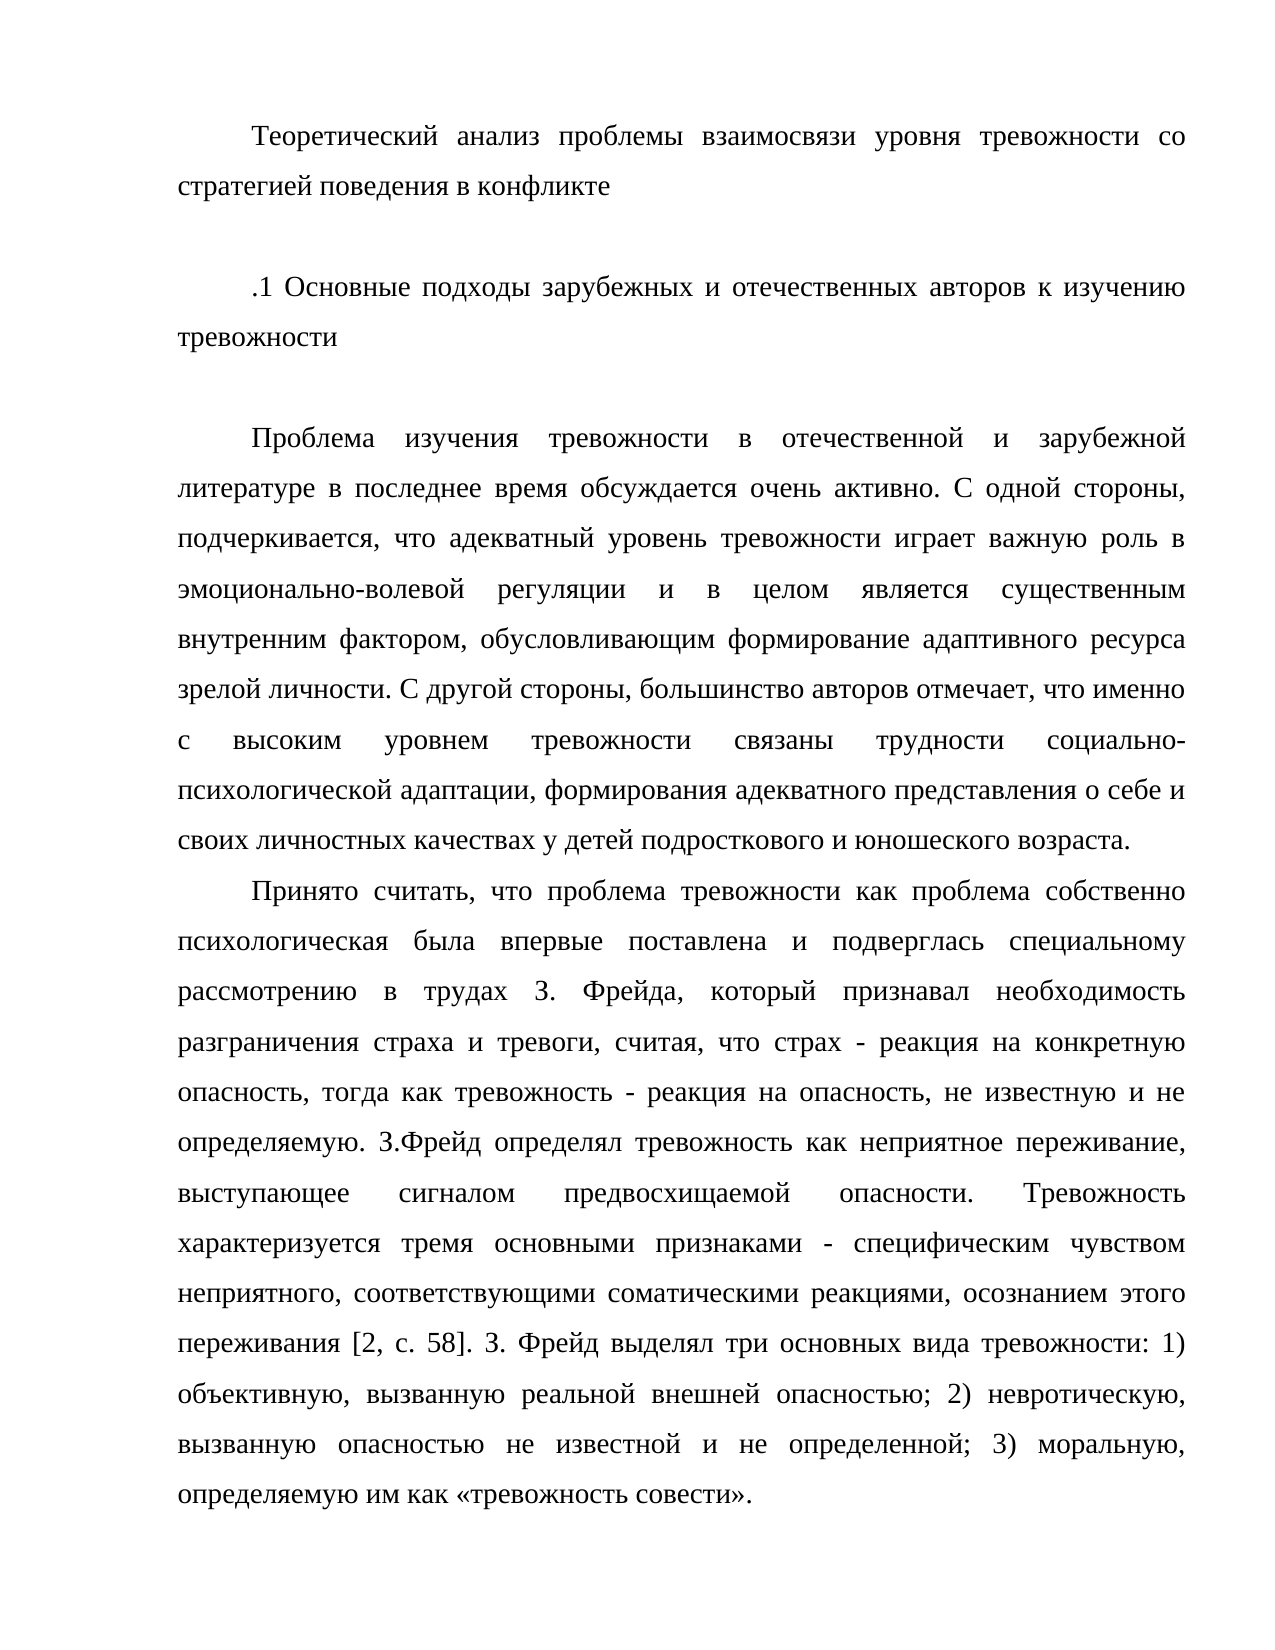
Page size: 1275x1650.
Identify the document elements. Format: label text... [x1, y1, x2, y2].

text .1 Основные подходы зарубежных и отечественных авторов к изучению тревожности [177, 269, 1186, 353]
text Проблема изучения тревожности в отечественной и зарубежной литературе в последнее время обсуждается очень активно. С одной стороны, подчеркивается, что адекватный уровень тревожности играет важную роль в эмоционально-волевой регуляции и в целом является существенным внутренним фактором, обусловливающим формирование адаптивного ресурса зрелой личности. С другой стороны, большинство авторов отмечает, что именно с высоким уровнем тревожности связаны трудности социально-психологической адаптации, формирования адекватного представления о себе и своих личностных качествах у детей подросткового и юношеского возраста. [177, 420, 1186, 856]
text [177, 118, 1186, 202]
text Принято считать, что проблема тревожности как проблема собственно психологическая была впервые поставлена и подверглась специальному рассмотрению в трудах З. Фрейда, который признавал необходимость разграничения страха и тревоги, считая, что страх - реакция на конкретную опасность, тогда как тревожность - реакция на опасность, не известную и не определяемую. З.Фрейд определял тревожность как неприятное переживание, выступающее сигналом предвосхищаемой опасности. Тревожность характеризуется тремя основными признаками - специфическим чувством неприятного, соответствующими соматическими реакциями, осознанием этого переживания [2, с. 58]. З. Фрейд выделял три основных вида тревожности: 1) объективную, вызванную реальной внешней опасностью; 2) невротическую, вызванную опасностью не известной и не определенной; 3) моральную, определяемую им как «тревожность совести». [177, 873, 1186, 1510]
